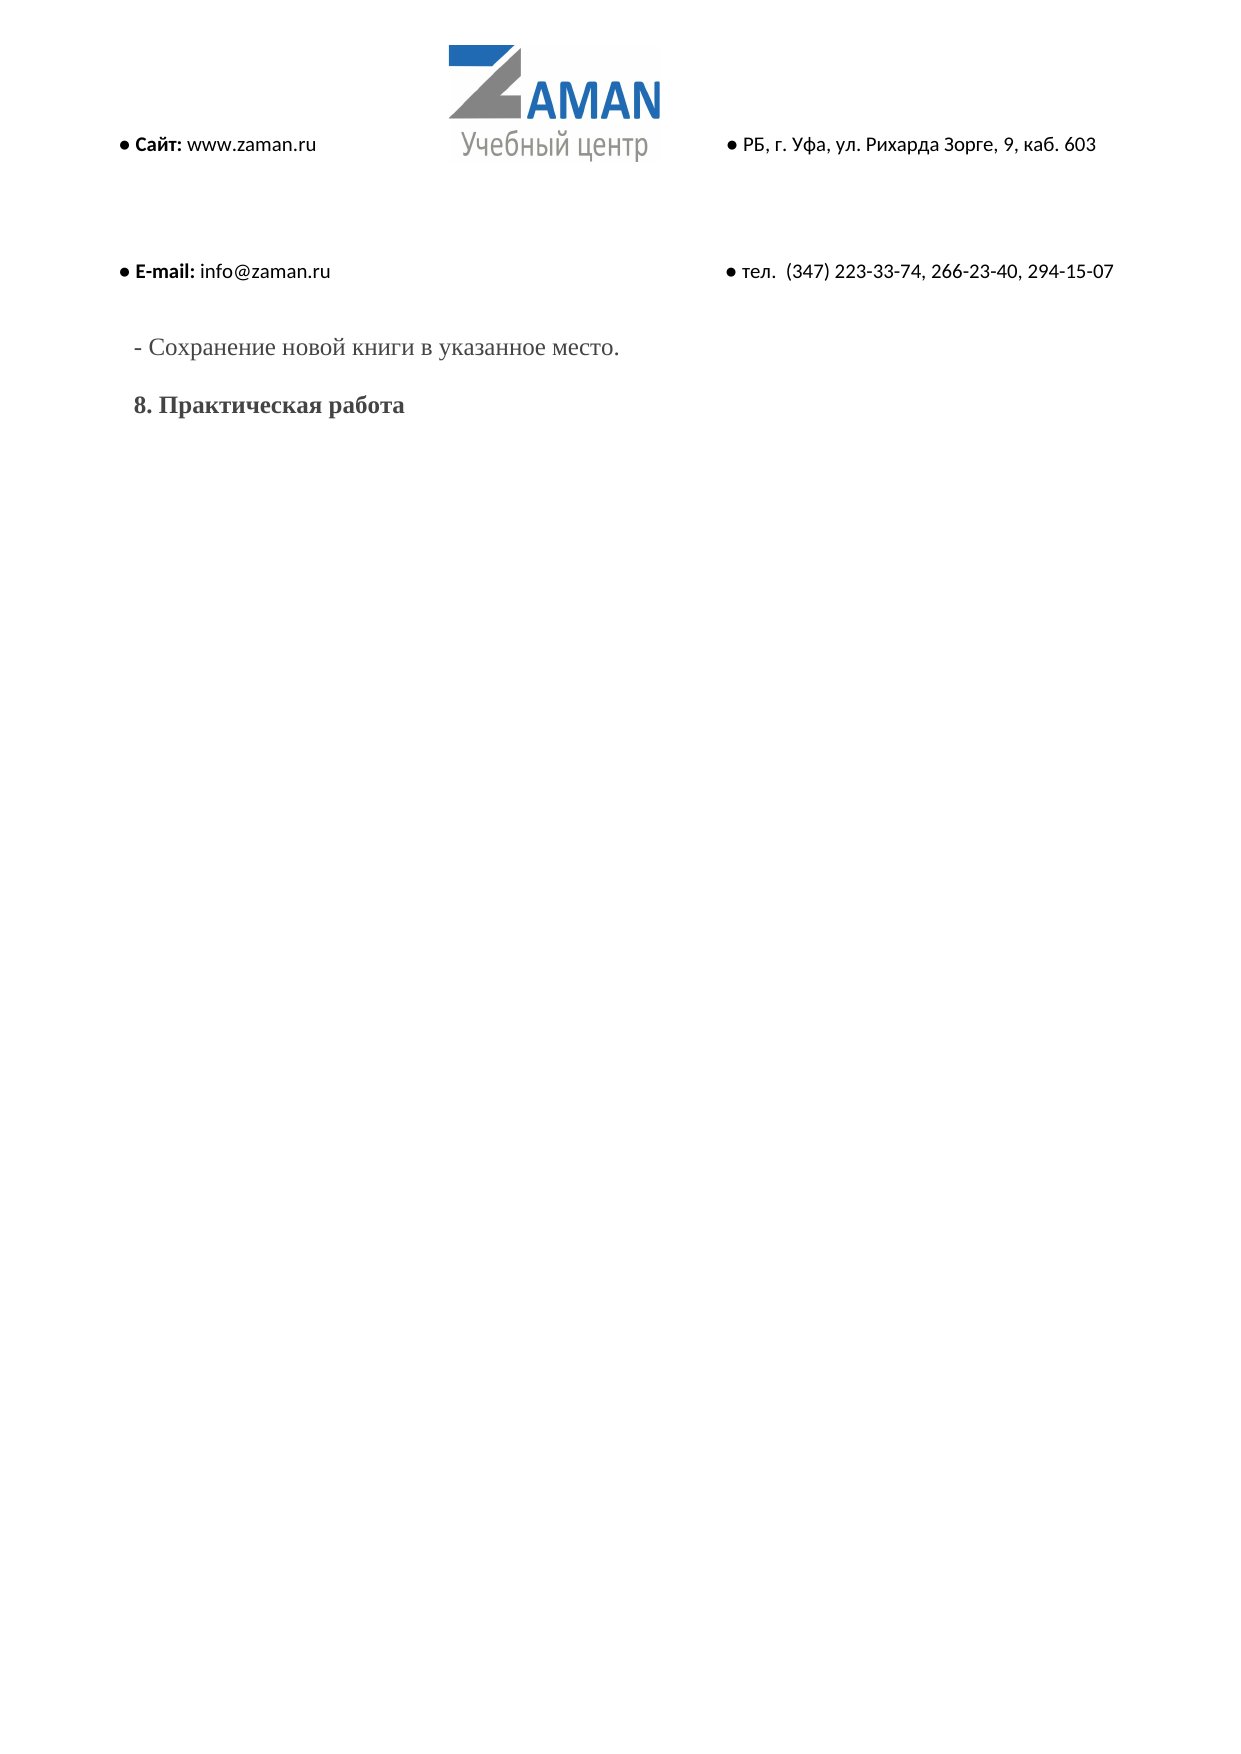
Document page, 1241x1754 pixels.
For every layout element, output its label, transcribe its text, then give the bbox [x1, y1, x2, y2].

picture [448, 45, 660, 162]
text 8. Практическая работа [134, 390, 1196, 419]
